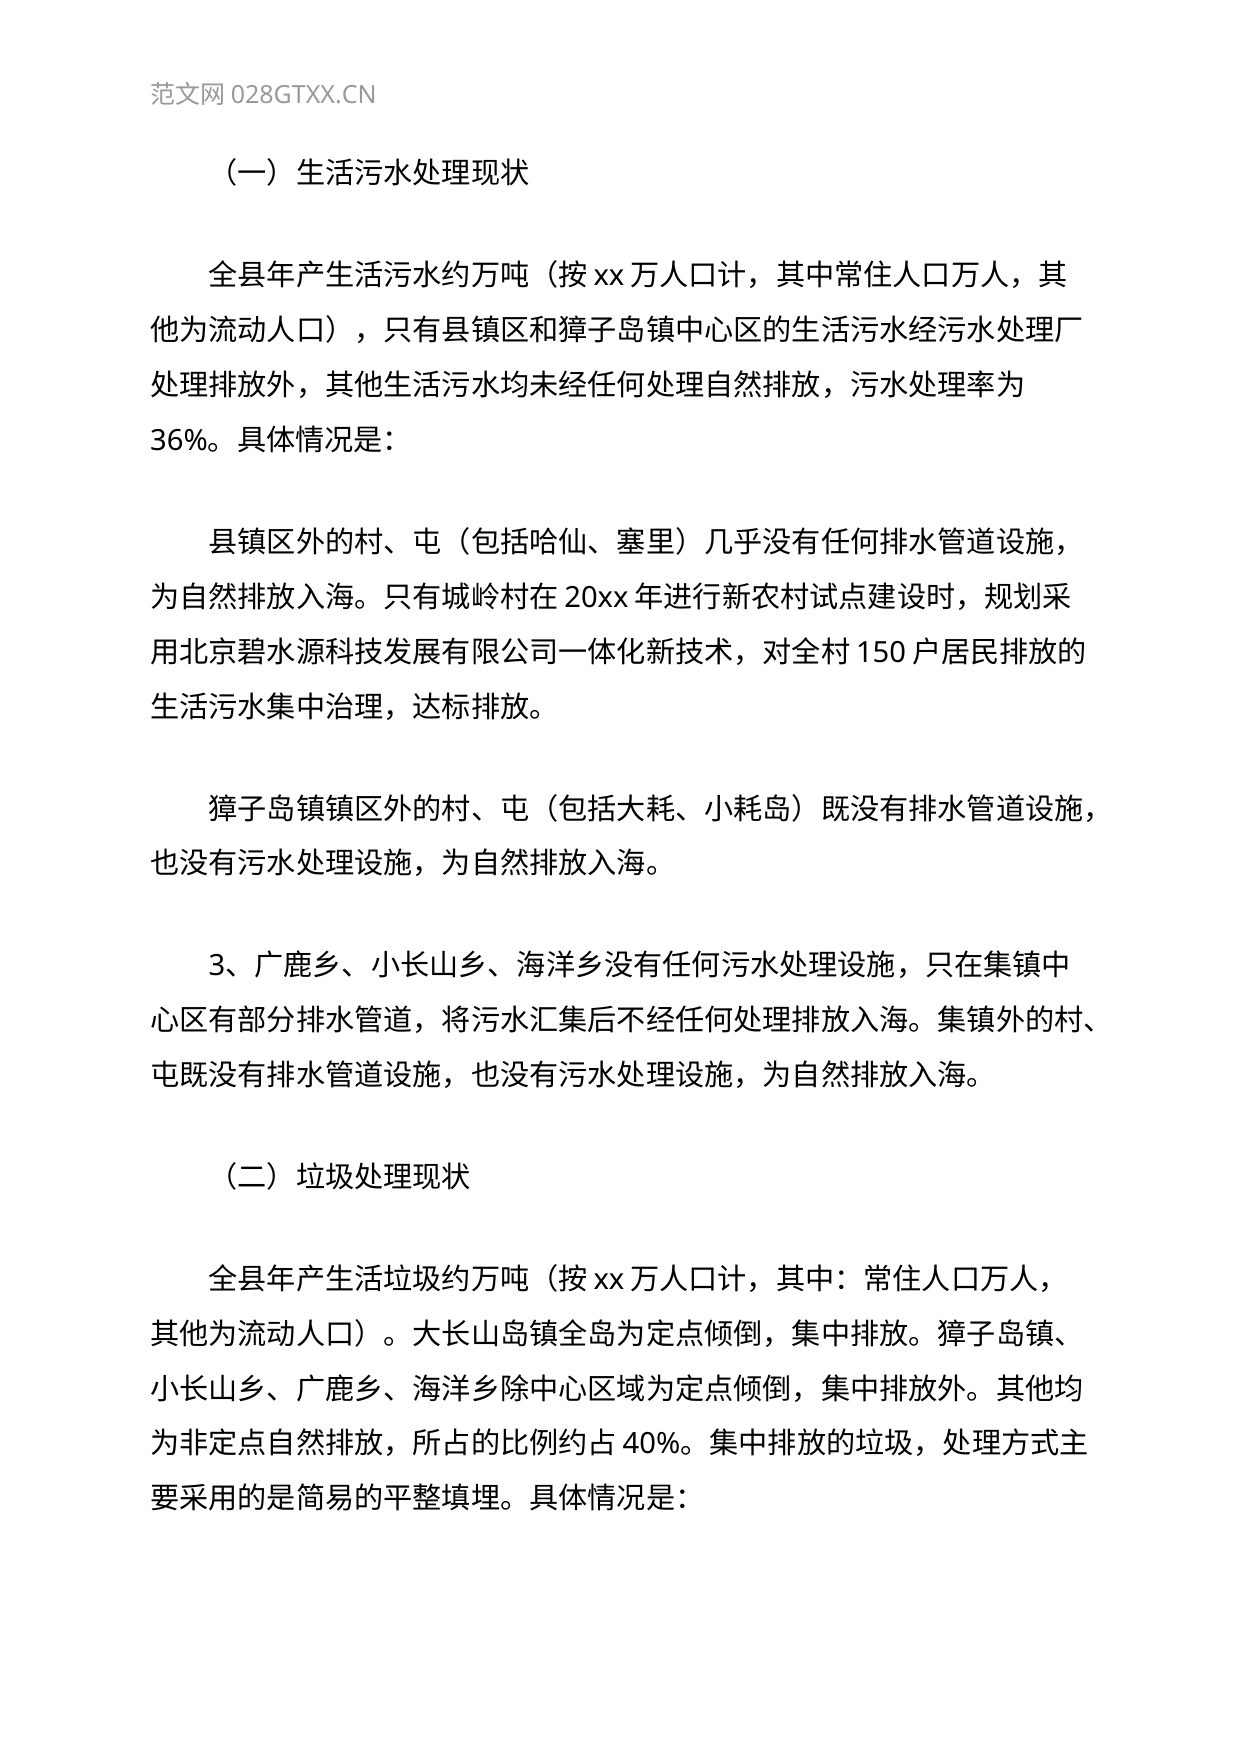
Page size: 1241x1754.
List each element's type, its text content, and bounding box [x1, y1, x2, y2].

text （二）垃圾处理现状 [150, 1153, 1090, 1196]
text 全县年产生活污水约万吨（按xx万人口计，其中常住人口万人，其他为流动人口），只有县镇区和獐子岛镇中心区的生活污水经污水处理厂处理排放外，其他生活污水均未经任何处理自然排放，污水处理率为36%。具体情况是： [150, 252, 1090, 459]
text （一）生活污水处理现状 [150, 150, 1090, 192]
text 獐子岛镇镇区外的村、屯（包括大耗、小耗岛）既没有排水管道设施，也没有污水处理设施，为自然排放入海。 [150, 785, 1090, 882]
text 3、广鹿乡、小长山乡、海洋乡没有任何污水处理设施，只在集镇中心区有部分排水管道，将污水汇集后不经任何处理排放入海。集镇外的村、屯既没有排水管道设施，也没有污水处理设施，为自然排放入海。 [150, 942, 1090, 1094]
text 县镇区外的村、屯（包括哈仙、塞里）几乎没有任何排水管道设施，为自然排放入海。只有城岭村在20xx年进行新农村试点建设时，规划采用北京碧水源科技发展有限公司一体化新技术，对全村150户居民排放的生活污水集中治理，达标排放。 [150, 518, 1090, 726]
text 全县年产生活垃圾约万吨（按xx万人口计，其中：常住人口万人，其他为流动人口）。大长山岛镇全岛为定点倾倒，集中排放。獐子岛镇、小长山乡、广鹿乡、海洋乡除中心区域为定点倾倒，集中排放外。其他均为非定点自然排放，所占的比例约占40%。集中排放的垃圾，处理方式主要采用的是简易的平整填埋。具体情况是： [150, 1255, 1090, 1517]
